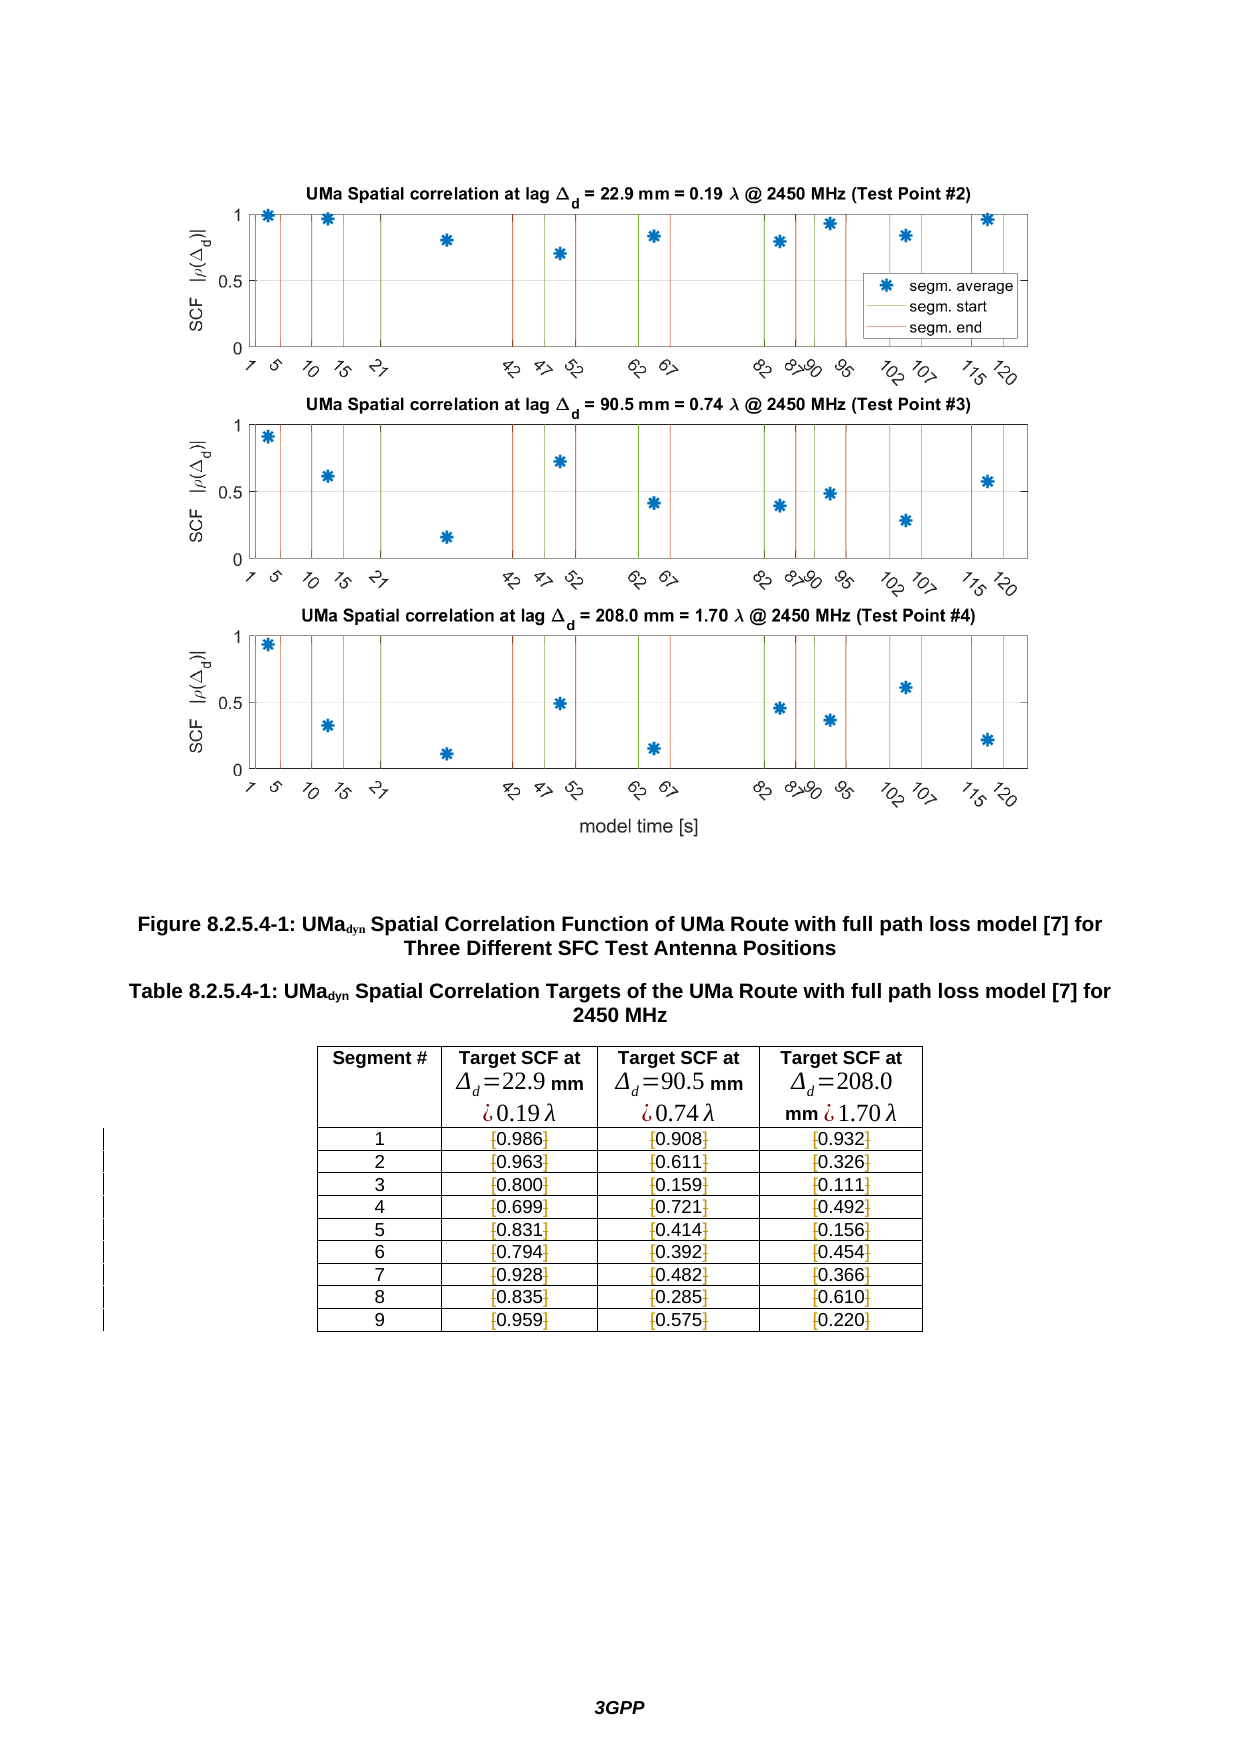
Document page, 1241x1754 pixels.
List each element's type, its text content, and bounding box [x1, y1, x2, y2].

table_cell 0.156 [760, 1219, 922, 1240]
table_header Target SCF at mm [598, 1047, 759, 1127]
table_cell 0.835 [442, 1286, 597, 1308]
table_cell 0.220 [760, 1309, 922, 1331]
table_cell 2 [318, 1151, 441, 1172]
table_header Target SCF at mm [442, 1047, 597, 1127]
table_cell 0.611 [598, 1151, 759, 1172]
table_cell 5 [318, 1219, 441, 1240]
table_cell 0.575 [598, 1309, 759, 1331]
table_cell 0.454 [760, 1241, 922, 1263]
table_header Segment # [318, 1047, 441, 1127]
text Figure 8.2.5.4-1: UMadyn Spatial Correlation Function of UMa Route with full path loss model [7] for Three Different SFC Test Antenna Positions [118, 912, 1122, 960]
table_cell 0.285 [598, 1286, 759, 1308]
table_cell 0.831 [442, 1219, 597, 1240]
table_cell 0.800 [442, 1173, 597, 1195]
table_cell 0.932 [760, 1128, 922, 1150]
table_cell 0.366 [760, 1264, 922, 1285]
table_cell 1 [318, 1128, 441, 1150]
table_cell 4 [318, 1196, 441, 1217]
table_cell 0.492 [760, 1196, 922, 1217]
table_cell 0.721 [598, 1196, 759, 1217]
table_cell 0.414 [598, 1219, 759, 1240]
table_cell 0.392 [598, 1241, 759, 1263]
table_cell 0.959 [442, 1309, 597, 1331]
table_cell 6 [318, 1241, 441, 1263]
table_cell 0.986 [442, 1128, 597, 1150]
table_cell 0.111 [760, 1173, 922, 1195]
table_cell 0.326 [760, 1151, 922, 1172]
table_header Target SCF at mm [760, 1047, 922, 1127]
picture [118, 147, 1123, 851]
table_cell 8 [318, 1286, 441, 1308]
table_cell 0.908 [598, 1128, 759, 1150]
table_cell 0.928 [442, 1264, 597, 1285]
table_cell 0.482 [598, 1264, 759, 1285]
table_cell 0.794 [442, 1241, 597, 1263]
table_cell 0.610 [760, 1286, 922, 1308]
table_cell 0.963 [442, 1151, 597, 1172]
table_cell 0.699 [442, 1196, 597, 1217]
table_cell 9 [318, 1309, 441, 1331]
table_cell 0.159 [598, 1173, 759, 1195]
table_cell 3 [318, 1173, 441, 1195]
table_cell 7 [318, 1264, 441, 1285]
text Table 8.2.5.4-1: UMadyn Spatial Correlation Targets of the UMa Route with full path loss model [7] for 2450 MHz [118, 979, 1122, 1027]
